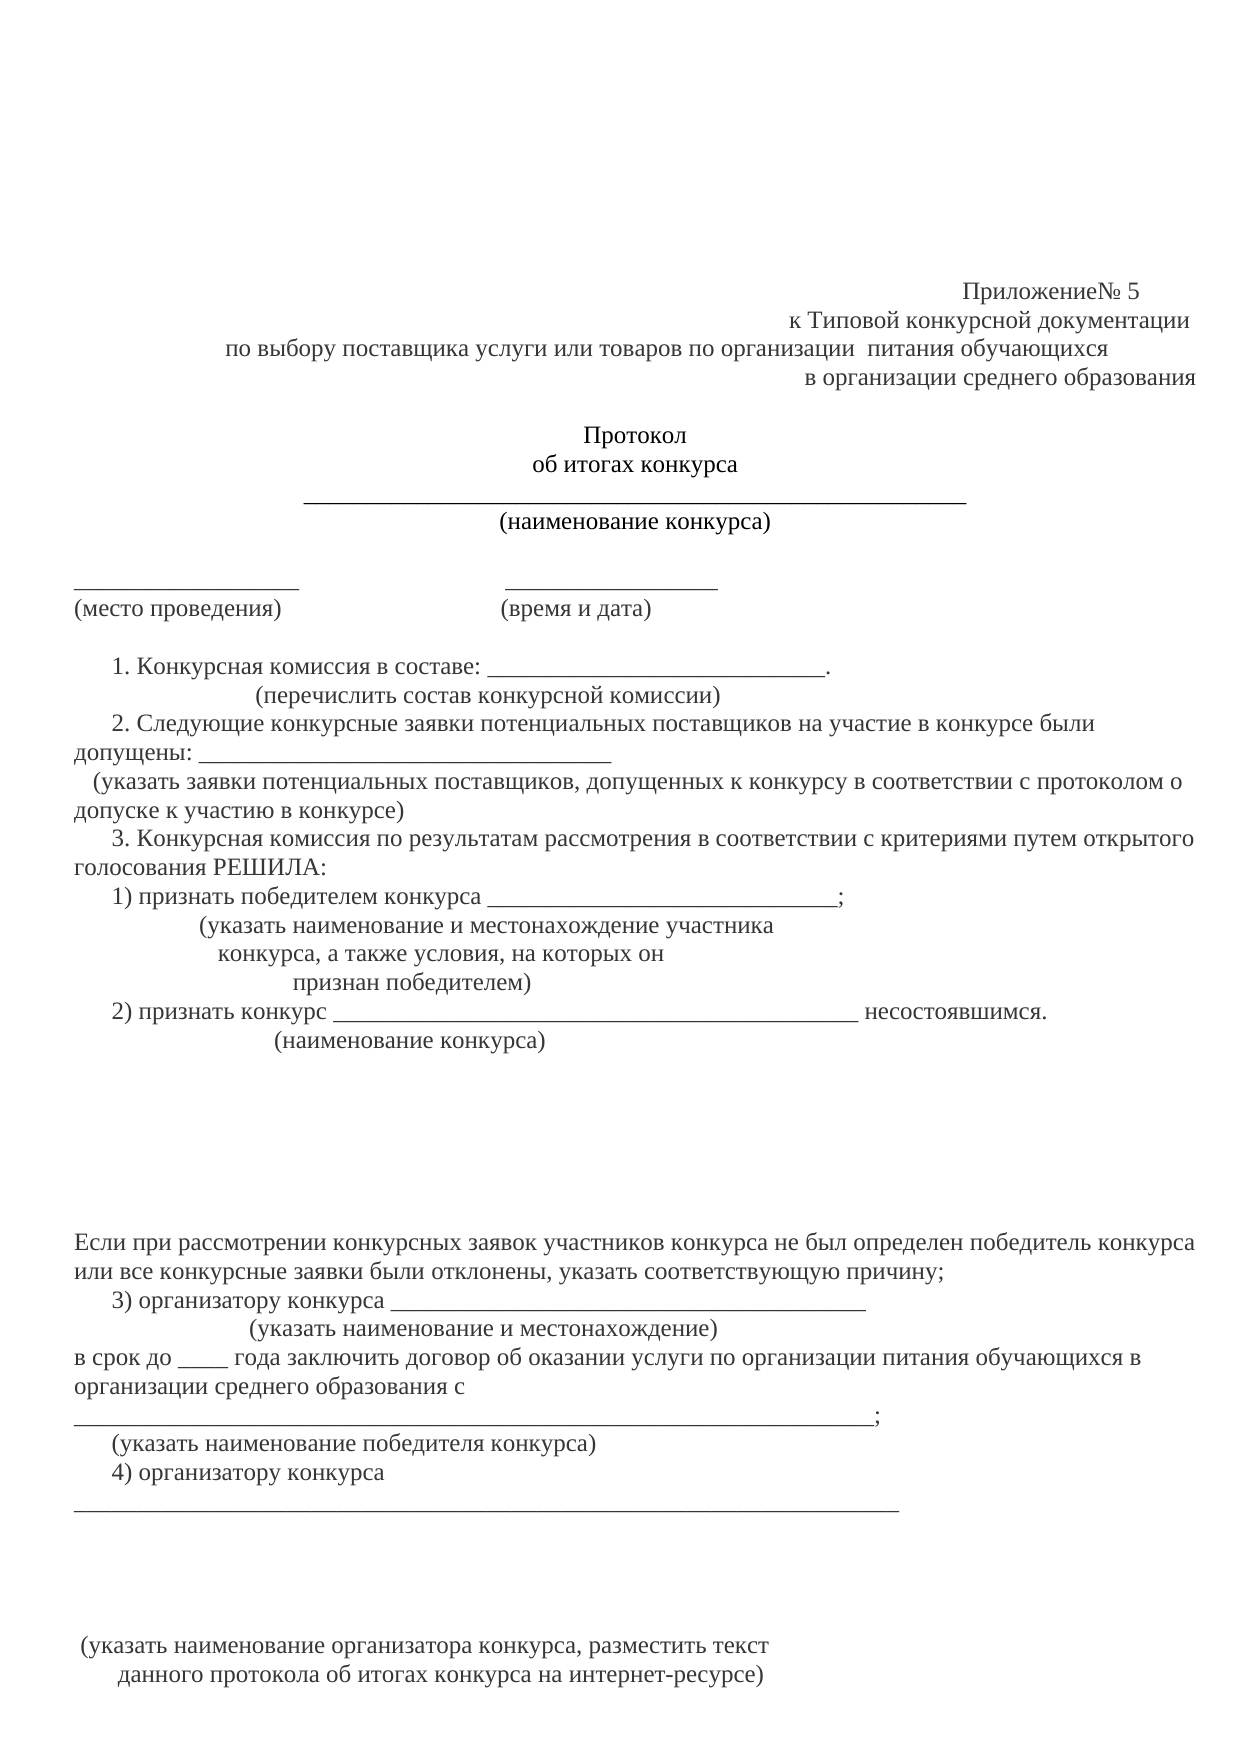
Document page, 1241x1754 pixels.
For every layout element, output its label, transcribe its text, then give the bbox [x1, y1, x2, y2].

text Если при рассмотрении конкурсных заявок участников конкурса не был определен победитель конкурса или все конкурсные заявки были отклонены, указать соответствующую причину; 3) организатору конкурса ______________________________________ (указать наименование и местонахождение) в срок до ____ года заключить договор об оказании услуги по организации питания обучающихся в организации среднего образования с ________________________________________________________________; (указать наименование победителя конкурса) 4) организатору конкурса __________________________________________________________________ [74, 1227, 1196, 1543]
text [74, 1631, 1196, 1688]
text Протокол об итогах конкурса _____________________________________________________ (наименование конкурса) [74, 420, 1196, 535]
text Приложение№ 5 к Типовой конкурсной документации по выбору поставщика услуги или товаров по организации питания обучающихся в организации среднего образования [74, 276, 1196, 391]
text 1. Конкурсная комиссия в составе: ___________________________. (перечислить состав конкурсной комиссии) 2. Следующие конкурсные заявки потенциальных поставщиков на участие в конкурсе были допущены: _________________________________ (указать заявки потенциальных поставщиков, допущенных к конкурсу в соответствии с протоколом о допуске к участию в конкурсе) 3. Конкурсная комиссия по результатам рассмотрения в соответствии с критериями путем открытого голосования РЕШИЛА: 1) признать победителем конкурса ____________________________; (указать наименование и местонахождение участника конкурса, а также условия, на которых он признан победителем) 2) признать конкурс __________________________________________ несостоявшимся. (наименование конкурса) [74, 651, 1196, 1082]
text __________________ _________________ (место проведения) (время и дата) [74, 564, 1196, 622]
